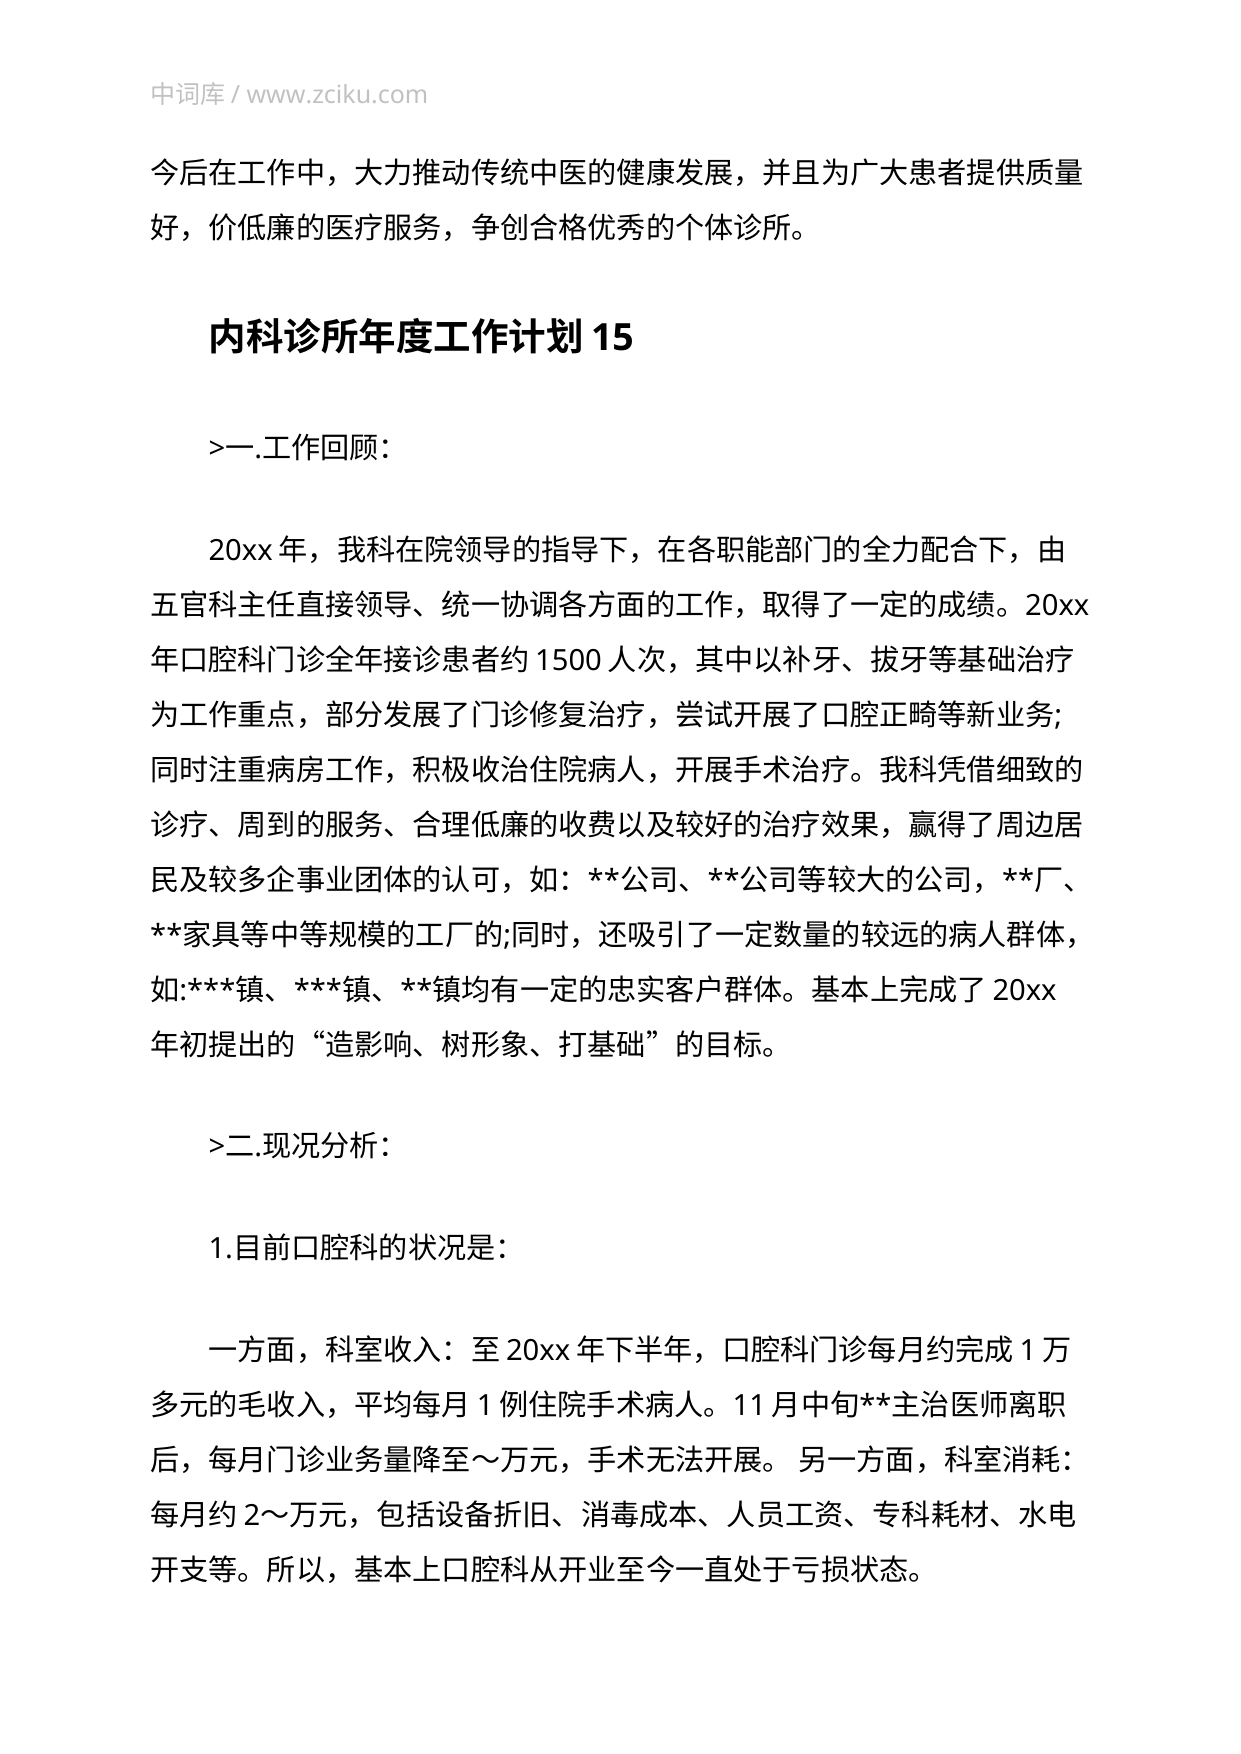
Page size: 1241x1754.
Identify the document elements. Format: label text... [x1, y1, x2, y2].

text 20xx年，我科在院领导的指导下，在各职能部门的全力配合下，由五官科主任直接领导、统一协调各方面的工作，取得了一定的成绩。20xx年口腔科门诊全年接诊患者约1500人次，其中以补牙、拔牙等基础治疗为工作重点，部分发展了门诊修复治疗，尝试开展了口腔正畸等新业务;同时注重病房工作，积极收治住院病人，开展手术治疗。我科凭借细致的诊疗、周到的服务、合理低廉的收费以及较好的治疗效果，赢得了周边居民及较多企事业团体的认可，如：**公司、**公司等较大的公司，**厂、**家具等中等规模的工厂的;同时，还吸引了一定数量的较远的病人群体，如:***镇、***镇、**镇均有一定的忠实客户群体。基本上完成了20xx年初提出的“造影响、树形象、打基础”的目标。 [150, 526, 1090, 1063]
text 内科诊所年度工作计划15 [150, 307, 1090, 361]
text 一方面，科室收入：至20xx年下半年，口腔科门诊每月约完成1万多元的毛收入，平均每月1例住院手术病人。11月中旬**主治医师离职后，每月门诊业务量降至～万元，手术无法开展。 另一方面，科室消耗：每月约2～万元，包括设备折旧、消毒成本、人员工资、专科耗材、水电开支等。所以，基本上口腔科从开业至今一直处于亏损状态。 [150, 1327, 1090, 1589]
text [150, 150, 1090, 247]
text >一.工作回顾： [150, 424, 1090, 467]
text 1.目前口腔科的状况是： [150, 1225, 1090, 1267]
text >二.现况分析： [150, 1123, 1090, 1165]
